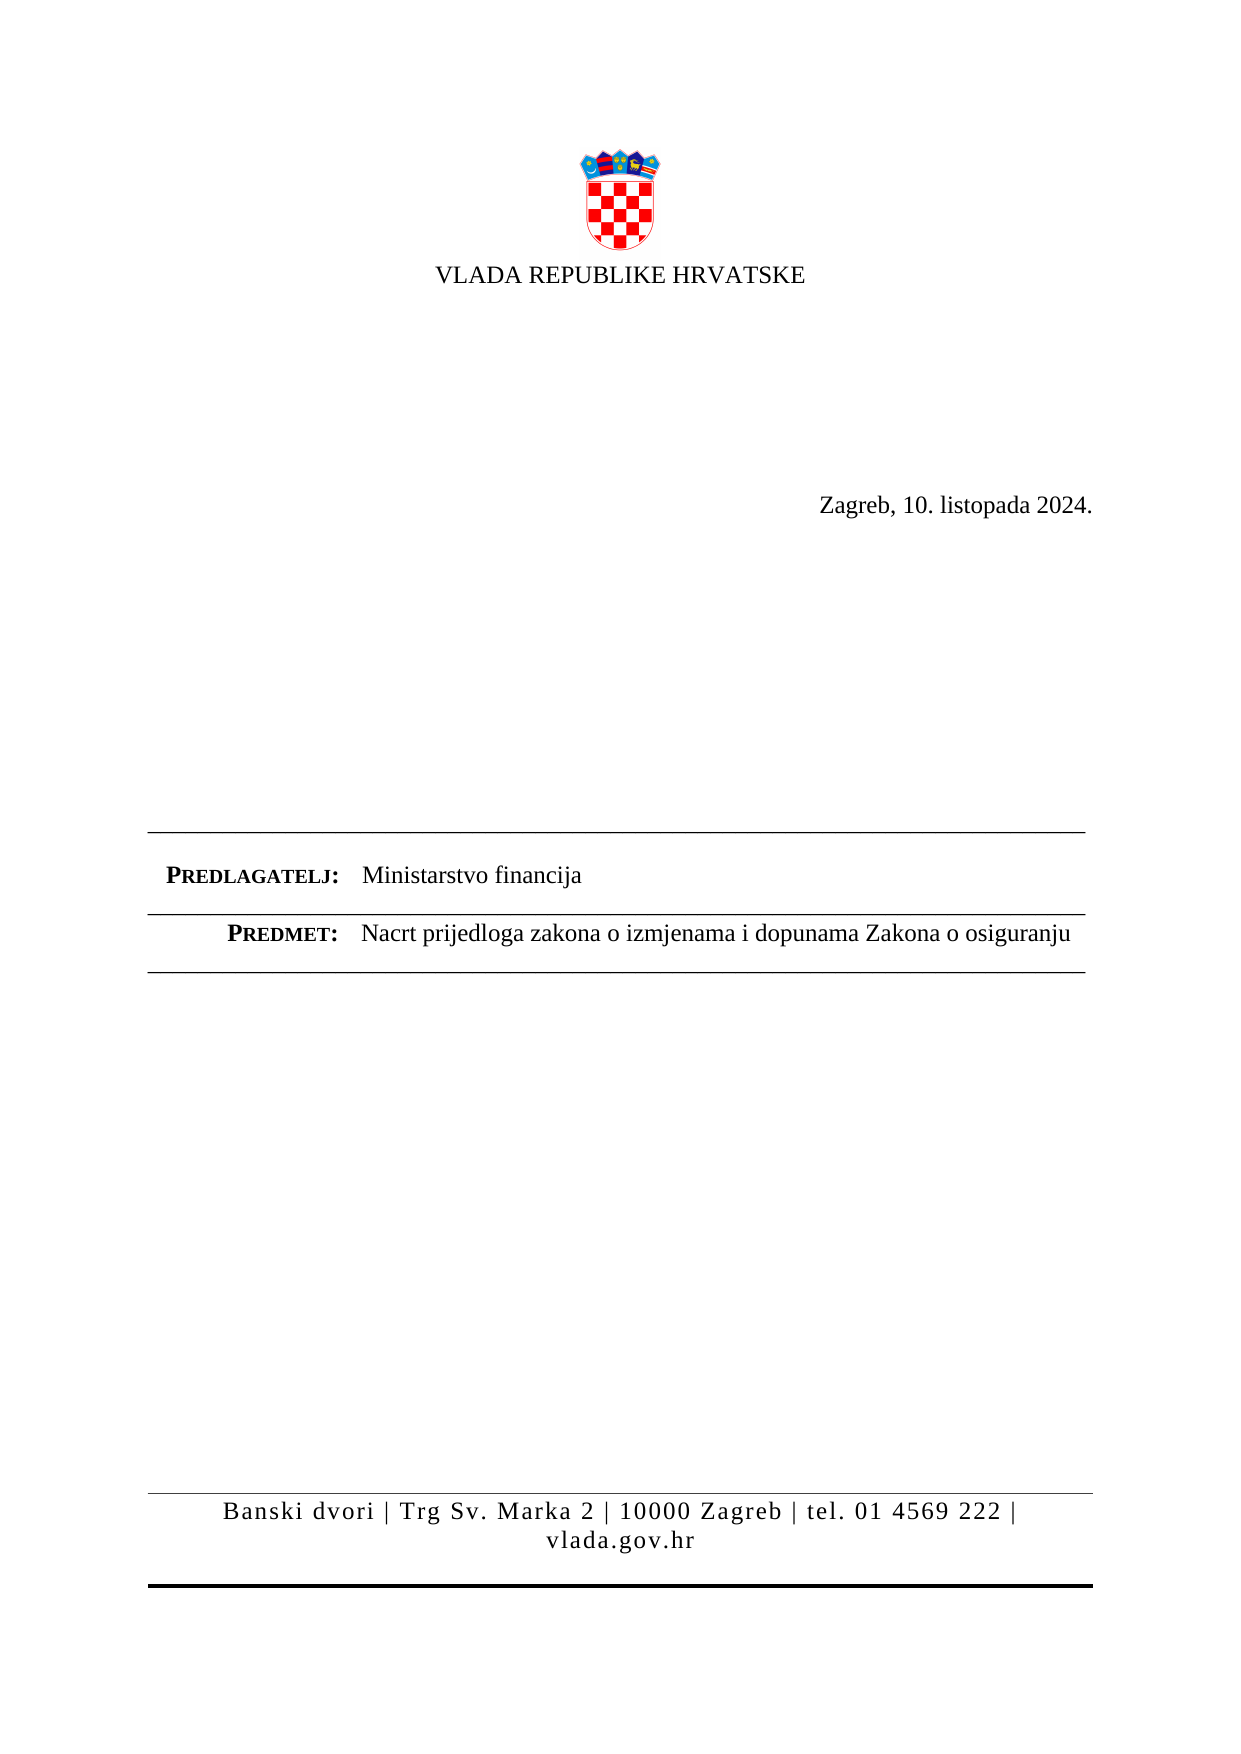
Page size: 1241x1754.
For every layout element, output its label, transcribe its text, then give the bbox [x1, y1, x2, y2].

picture [578, 147, 662, 261]
text Zagreb, 10. listopada 2024. [148, 490, 1093, 519]
table_header Nacrt prijedloga zakona o izmjenama i dopunama Zakona o osiguranju [350, 918, 1093, 947]
table_header Predlagatelj: [148, 861, 351, 889]
table_header Predmet: [148, 918, 349, 947]
text ___________________________________________________________________________ [148, 947, 1093, 976]
table_header Ministarstvo financija [351, 861, 1093, 889]
text Banski dvori | Trg Sv. Marka 2 | 10000 Zagreb | tel. 01 4569 222 | vlada.gov.hr [148, 1494, 1093, 1554]
text ___________________________________________________________________________ [148, 807, 1093, 835]
text ___________________________________________________________________________ [148, 889, 1093, 918]
text VLADA REPUBLIKE HRVATSKE [148, 260, 1093, 289]
